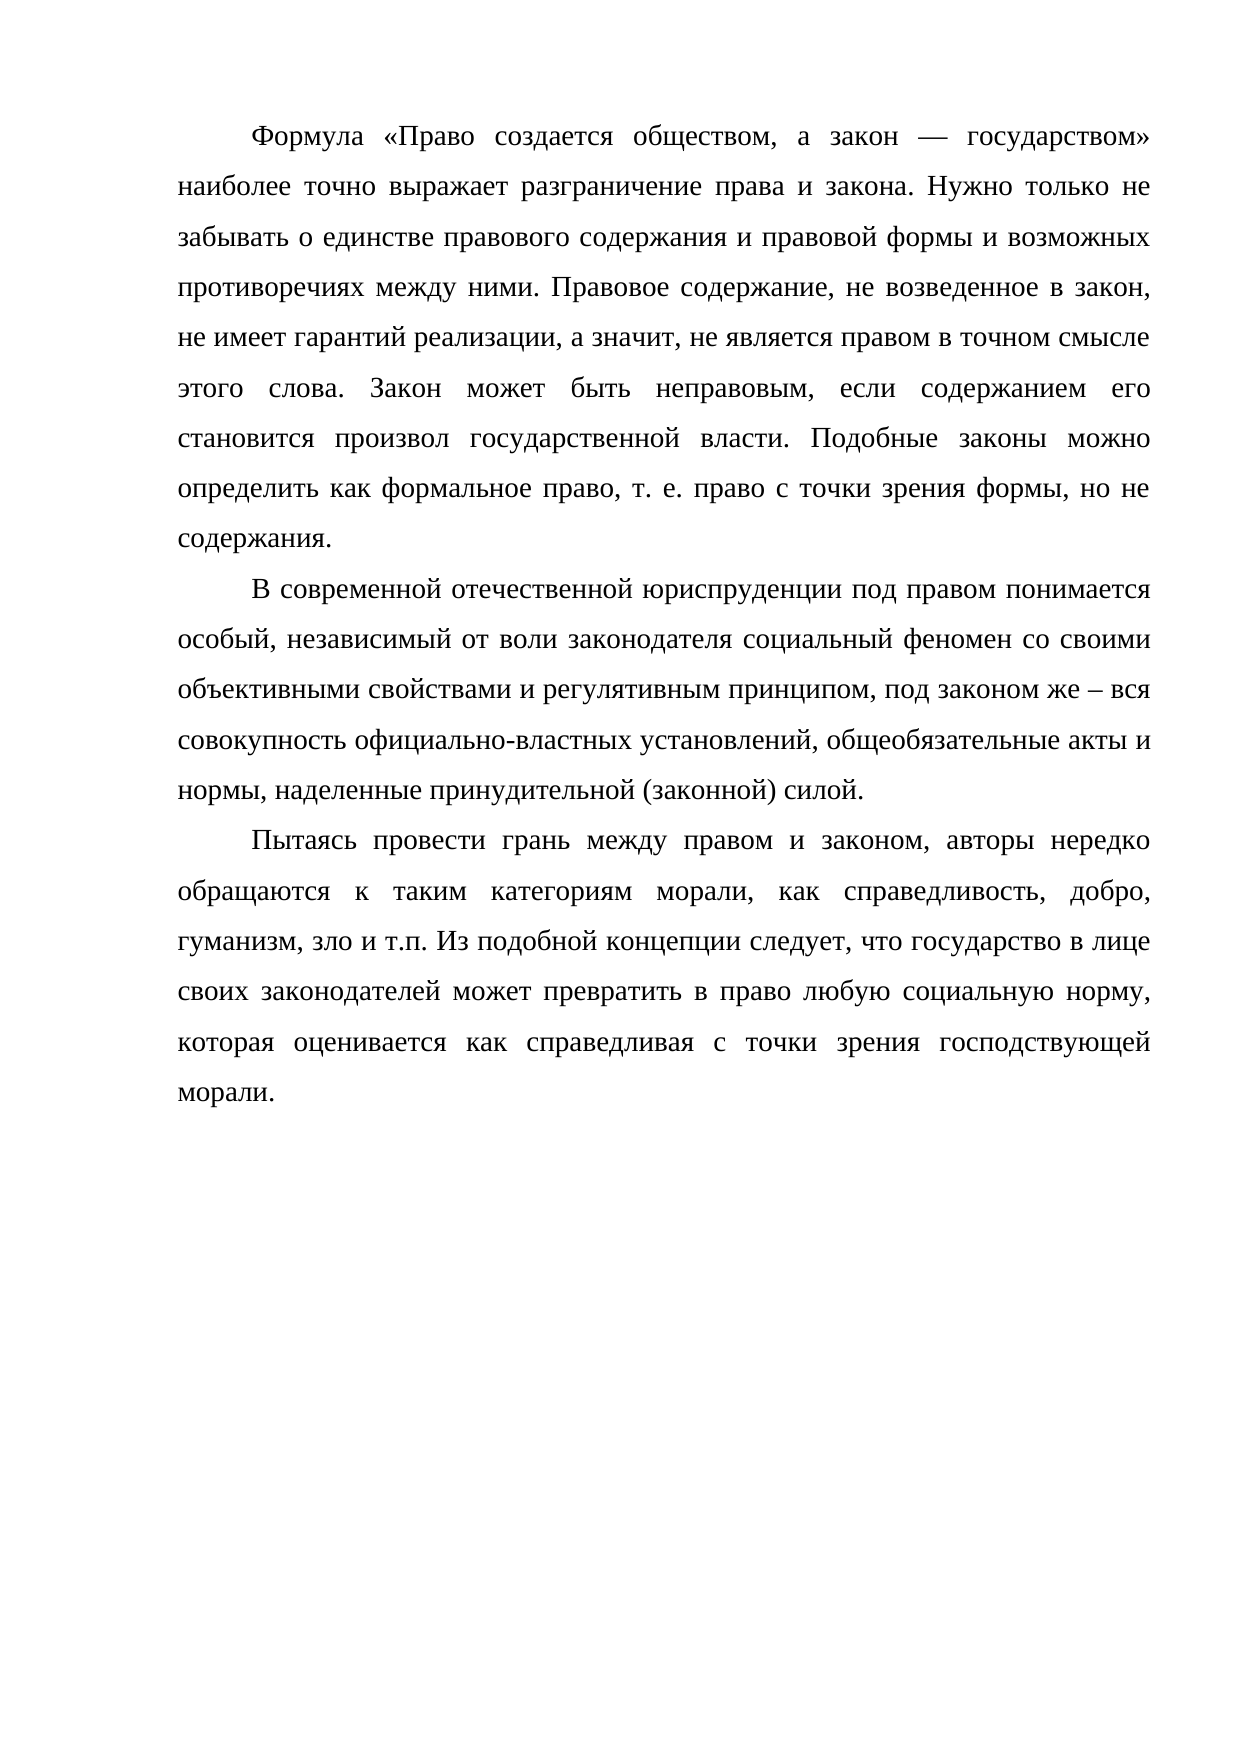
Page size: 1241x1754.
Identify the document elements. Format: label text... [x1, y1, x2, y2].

text Формула «Право создается обществом, а закон — государством» наиболее точно выражает разграничение права и закона. Нужно только не забывать о единстве правового содержания и правовой формы и возможных противоречиях между ними. Правовое содержание, не возведенное в закон, не имеет гарантий реализации, а значит, не является правом в точном смысле этого слова. Закон может быть неправовым, если содержанием его становится произвол государственной власти. Подобные законы можно определить как формальное право, т. е. право с точки зрения формы, но не содержания. [177, 118, 1152, 554]
text Пытаясь провести грань между правом и законом, авторы нередко обращаются к таким категориям морали, как справедливость, добро, гуманизм, зло и т.п. Из подобной концепции следует, что государство в лице своих законодателей может превратить в право любую социальную норму, которая оценивается как справедливая с точки зрения господствующей морали. [177, 822, 1152, 1108]
text В современной отечественной юриспруденции под правом понимается особый, независимый от воли законодателя социальный феномен со своими объективными свойствами и регулятивным принципом, под законом же – вся совокупность официально-властных установлений, общеобязательные акты и нормы, наделенные принудительной (законной) силой. [177, 571, 1152, 806]
